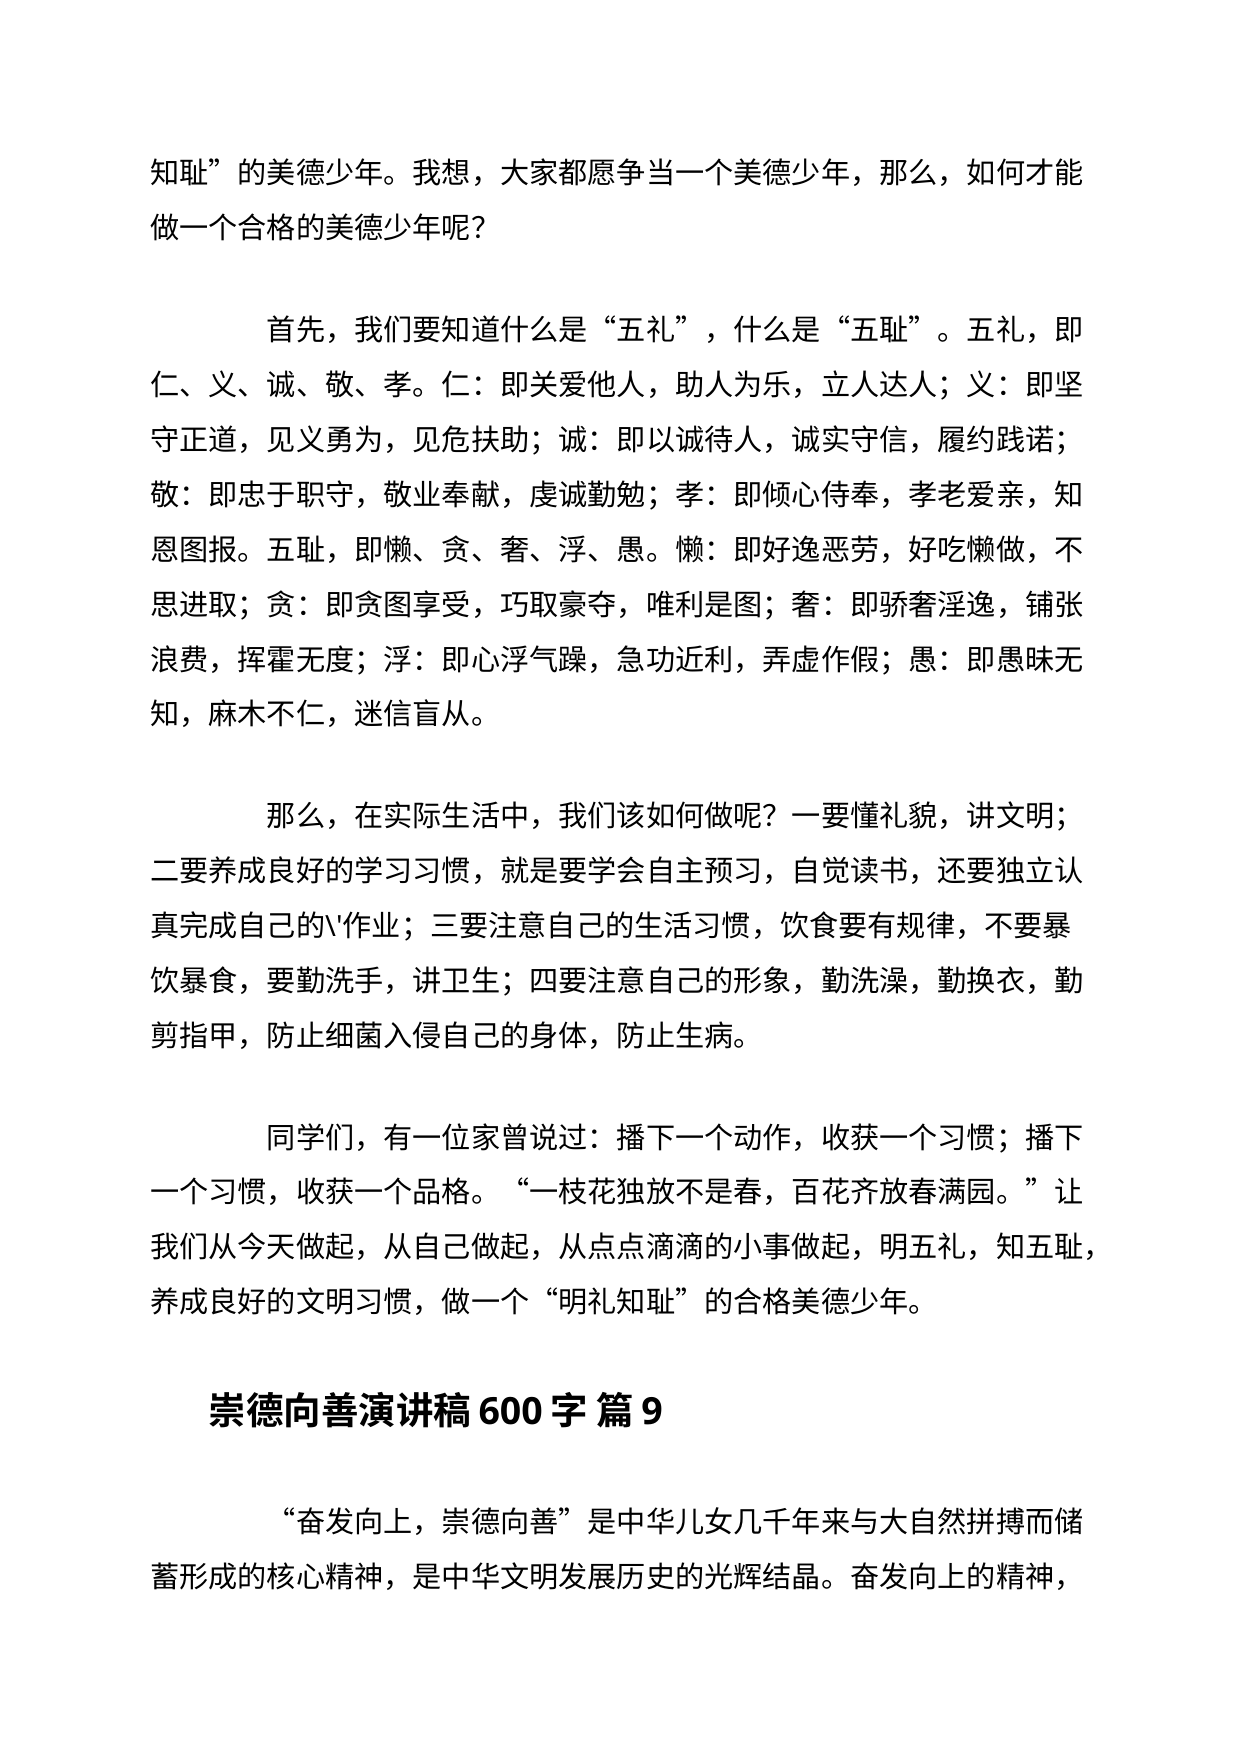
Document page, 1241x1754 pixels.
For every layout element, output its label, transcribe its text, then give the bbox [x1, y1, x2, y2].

text 首先，我们要知道什么是“五礼”，什么是“五耻”。五礼，即仁、义、诚、敬、孝。仁：即关爱他人，助人为乐，立人达人；义：即坚守正道，见义勇为，见危扶助；诚：即以诚待人，诚实守信，履约践诺；敬：即忠于职守，敬业奉献，虔诚勤勉；孝：即倾心侍奉，孝老爱亲，知恩图报。五耻，即懒、贪、奢、浮、愚。懒：即好逸恶劳，好吃懒做，不思进取；贪：即贪图享受，巧取豪夺，唯利是图；奢：即骄奢淫逸，铺张浪费，挥霍无度；浮：即心浮气躁，急功近利，弄虚作假；愚：即愚昧无知，麻木不仁，迷信盲从。 [150, 307, 1090, 733]
text 同学们，有一位家曾说过：播下一个动作，收获一个习惯；播下一个习惯，收获一个品格。“一枝花独放不是春，百花齐放春满园。”让我们从今天做起，从自己做起，从点点滴滴的小事做起，明五礼，知五耻，养成良好的文明习惯，做一个“明礼知耻”的合格美德少年。 [150, 1114, 1090, 1321]
text 那么，在实际生活中，我们该如何做呢？一要懂礼貌，讲文明；二要养成良好的学习习惯，就是要学会自主预习，自觉读书，还要独立认真完成自己的\'作业；三要注意自己的生活习惯，饮食要有规律，不要暴饮暴食，要勤洗手，讲卫生；四要注意自己的形象，勤洗澡，勤换衣，勤剪指甲，防止细菌入侵自己的身体，防止生病。 [150, 793, 1090, 1055]
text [150, 150, 1090, 247]
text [150, 1498, 1090, 1595]
text 崇德向善演讲稿600字 篇9 [150, 1381, 1090, 1435]
